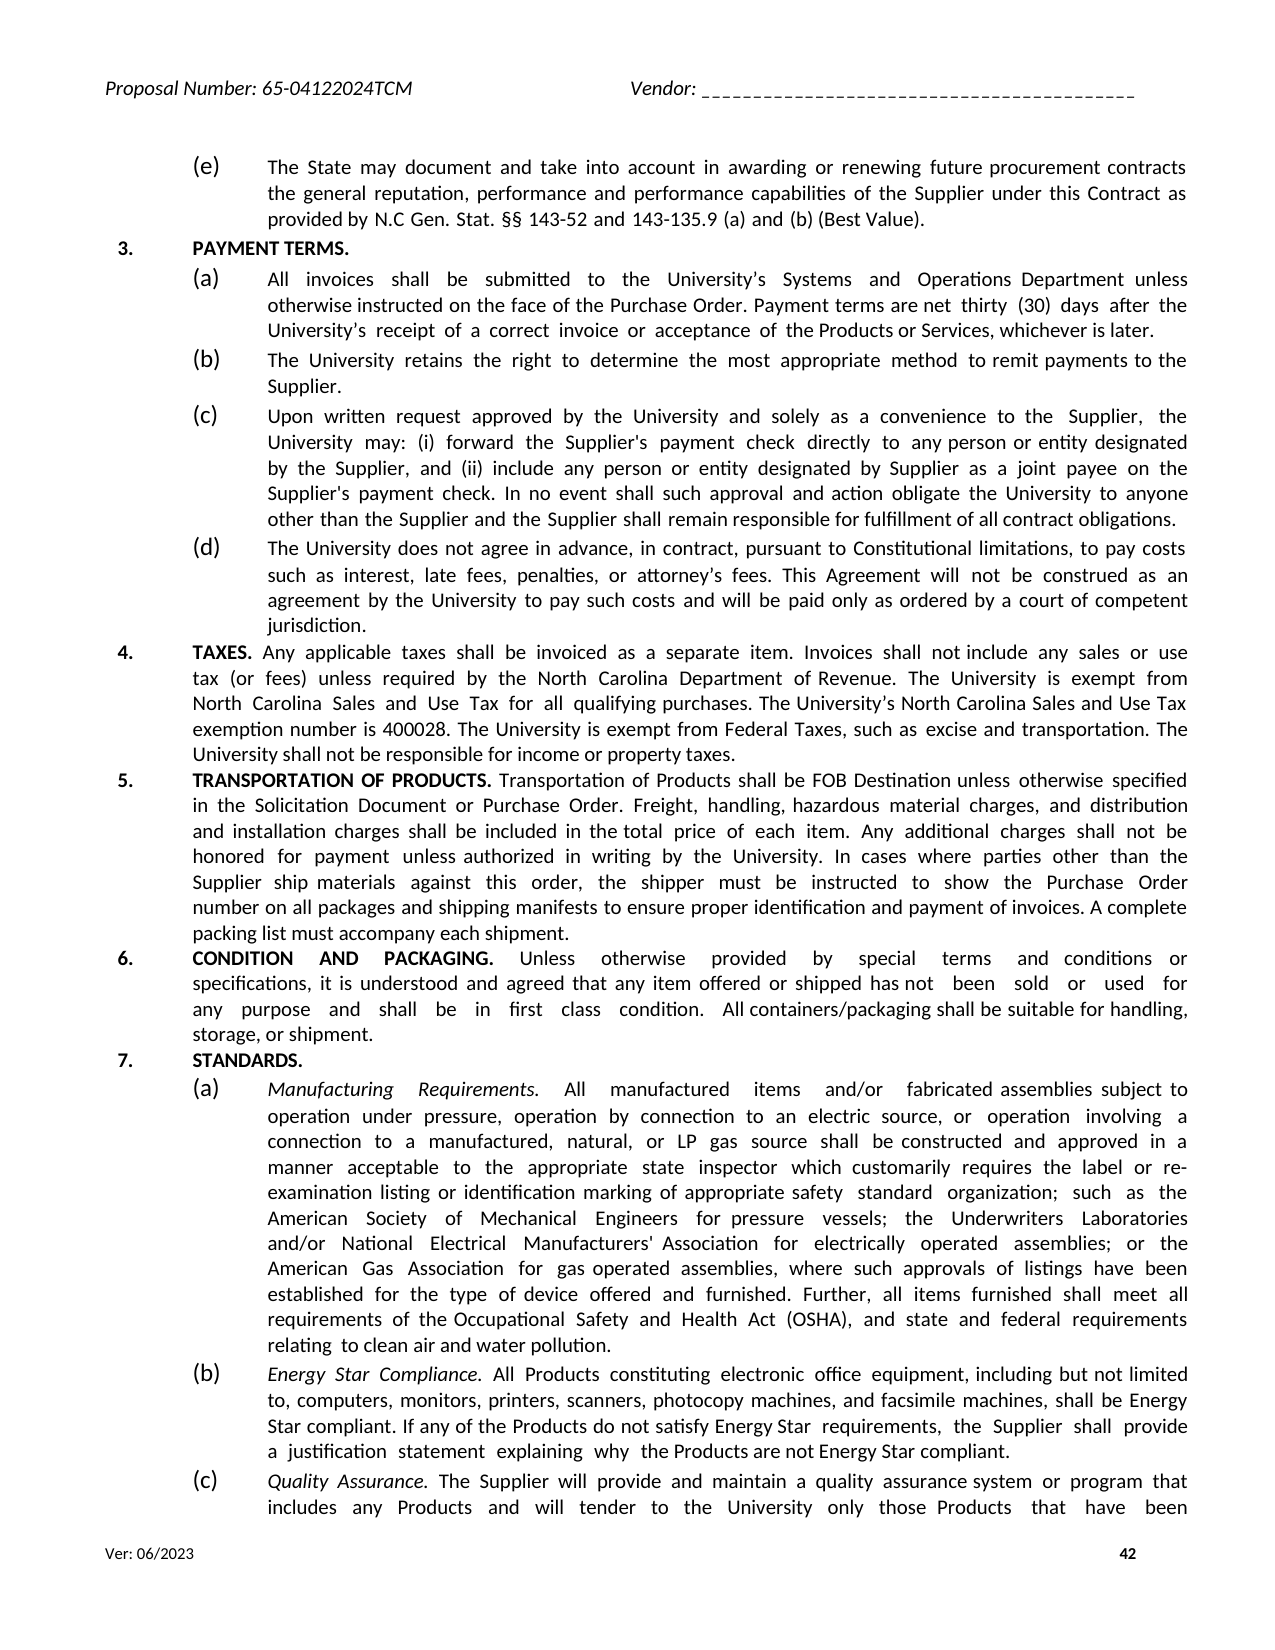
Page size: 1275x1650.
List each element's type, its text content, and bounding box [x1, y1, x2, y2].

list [192, 1464, 1188, 1520]
list TRANSPORTATION OF PRODUCTS. Transportation of Products shall be FOB Destination unless otherwise specified in the Solicitation Document or Purchase Order. Freight, handling, hazardous material charges, and distribution and installation charges shall be included in the total price of each item. Any additional charges shall not be honored for payment unless authorized in writing by the University. In cases where parties other than the Supplier ship materials against this order, the shipper must be instructed to show the Purchase Order number on all packages and shipping manifests to ensure proper identification and payment of invoices. A complete packing list must accompany each shipment. [117, 767, 1188, 945]
list STANDARDS. [117, 1047, 1200, 1072]
list The University does not agree in advance, in contract, pursuant to Constitutional limitations, to pay costs such as interest, late fees, penalties, or attorney’s fees. This Agreement will not be construed as an agreement by the University to pay such costs and will be paid only as ordered by a court of competent jurisdiction. [192, 531, 1188, 638]
list CONDITION AND PACKAGING. Unless otherwise provided by special terms and conditions or specifications, it is understood and agreed that any item offered or shipped has not been sold or used for any purpose and shall be in first class condition. All containers/packaging shall be suitable for handling, storage, or shipment. [117, 945, 1188, 1047]
list TAXES. Any applicable taxes shall be invoiced as a separate item. Invoices shall not include any sales or use tax (or fees) unless required by the North Carolina Department of Revenue. The University is exempt from North Carolina Sales and Use Tax for all qualifying purchases. The University’s North Carolina Sales and Use Tax exemption number is 400028. The University is exempt from Federal Taxes, such as excise and transportation. The University shall not be responsible for income or property taxes. [117, 639, 1188, 767]
list Manufacturing Requirements. All manufactured items and/or fabricated assemblies subject to operation under pressure, operation by connection to an electric source, or operation involving a connection to a manufactured, natural, or LP gas source shall be constructed and approved in a manner acceptable to the appropriate state inspector which customarily requires the label or re-examination listing or identification marking of appropriate safety standard organization; such as the American Society of Mechanical Engineers for pressure vessels; the Underwriters Laboratories and/or National Electrical Manufacturers' Association for electrically operated assemblies; or the American Gas Association for gas operated assemblies, where such approvals of listings have been established for the type of device offered and furnished. Further, all items furnished shall meet all requirements of the Occupational Safety and Health Act (OSHA), and state and federal requirements relating to clean air and water pollution. [192, 1072, 1188, 1357]
list PAYMENT TERMS. [117, 231, 1200, 262]
list Upon written request approved by the University and solely as a convenience to the Supplier, the University may: (i) forward the Supplier's payment check directly to any person or entity designated by the Supplier, and (ii) include any person or entity designated by Supplier as a joint payee on the Supplier's payment check. In no event shall such approval and action obligate the University to anyone other than the Supplier and the Supplier shall remain responsible for fulfillment of all contract obligations. [192, 399, 1188, 531]
list All invoices shall be submitted to the University’s Systems and Operations Department unless otherwise instructed on the face of the Purchase Order. Payment terms are net thirty (30) days after the University’s receipt of a correct invoice or acceptance of the Products or Services, whichever is later. [192, 262, 1188, 343]
list Energy Star Compliance. All Products constituting electronic office equipment, including but not limited to, computers, monitors, printers, scanners, photocopy machines, and facsimile machines, shall be Energy Star compliant. If any of the Products do not satisfy Energy Star requirements, the Supplier shall provide a justification statement explaining why the Products are not Energy Star compliant. [192, 1357, 1188, 1464]
list The State may document and take into account in awarding or renewing future procurement contracts the general reputation, performance and performance capabilities of the Supplier under this Contract as provided by N.C Gen. Stat. §§ 143-52 and 143-135.9 (a) and (b) (Best Value). [192, 150, 1187, 231]
list The University retains the right to determine the most appropriate method to remit payments to the Supplier. [192, 343, 1187, 399]
